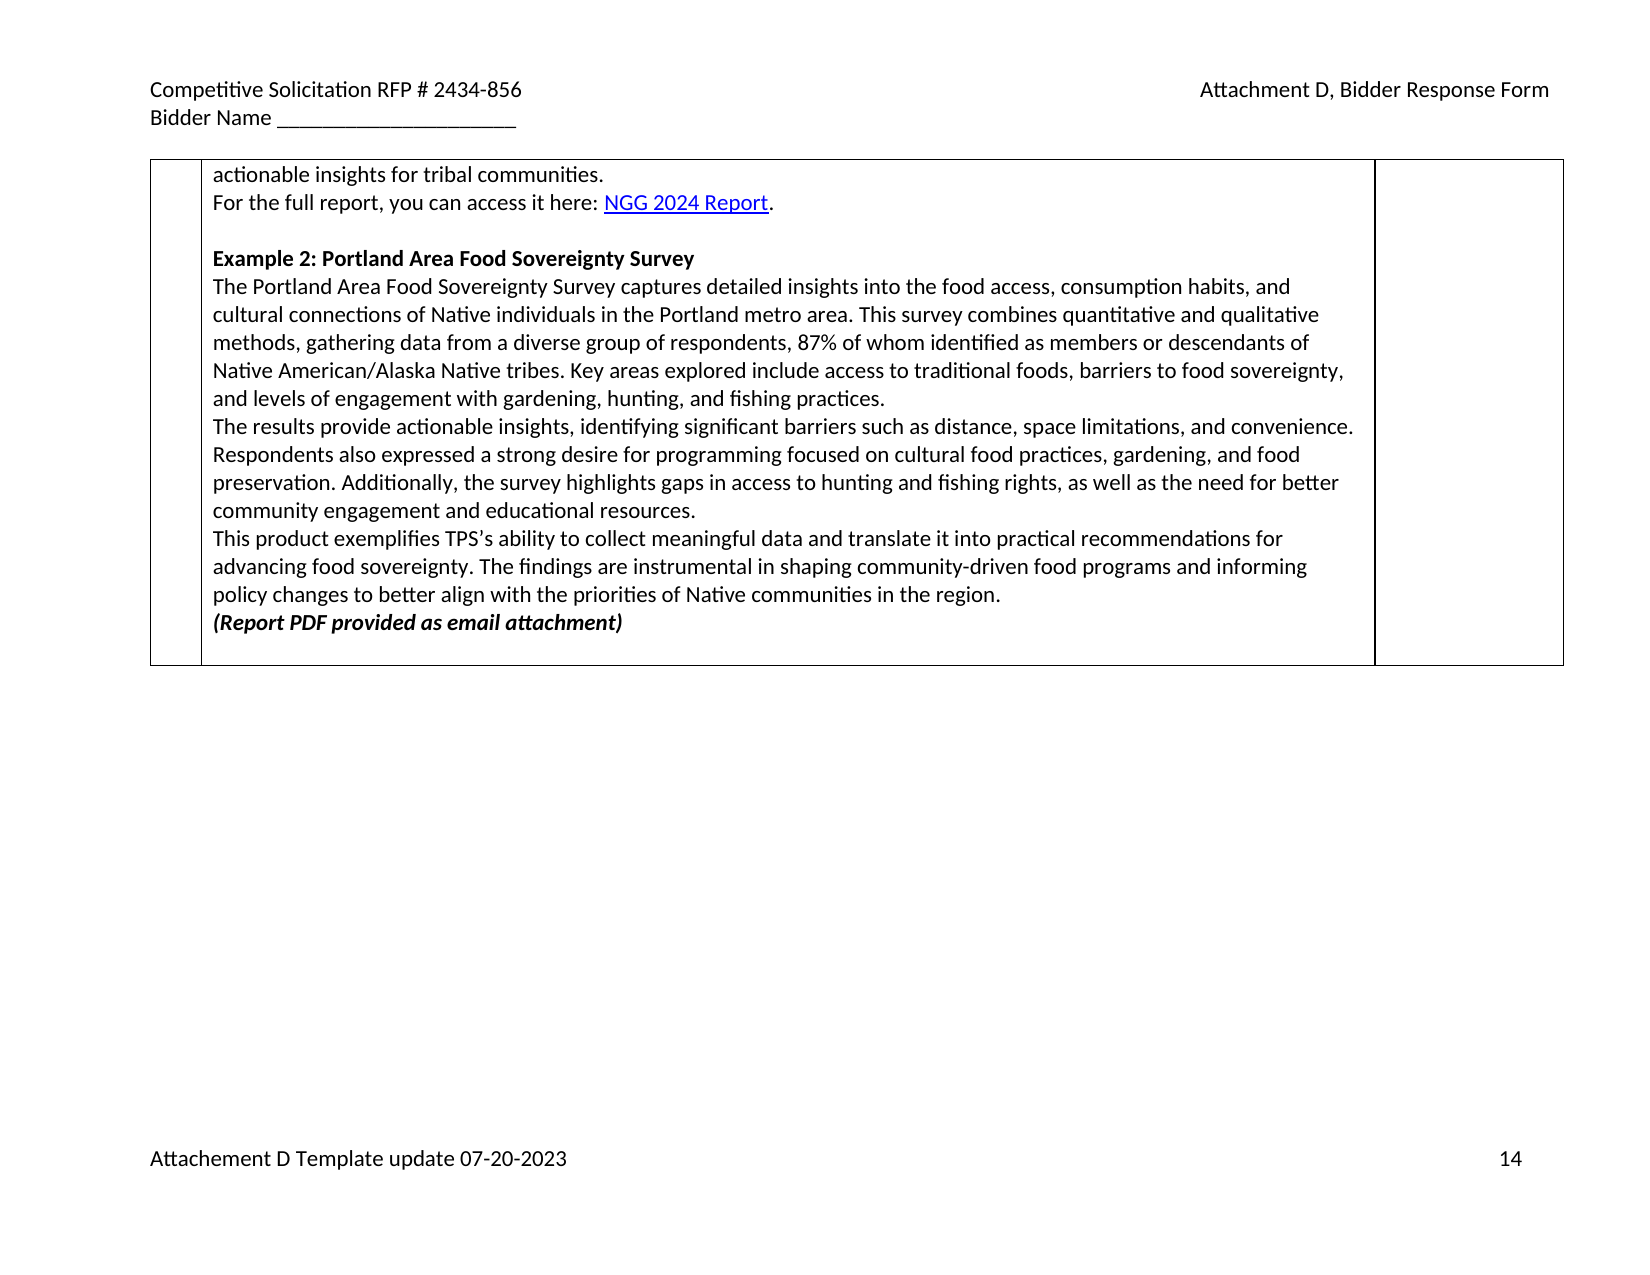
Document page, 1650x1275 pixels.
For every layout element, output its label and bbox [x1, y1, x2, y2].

table_cell [1376, 160, 1563, 664]
table_cell [151, 160, 201, 664]
table_cell [202, 160, 1374, 664]
